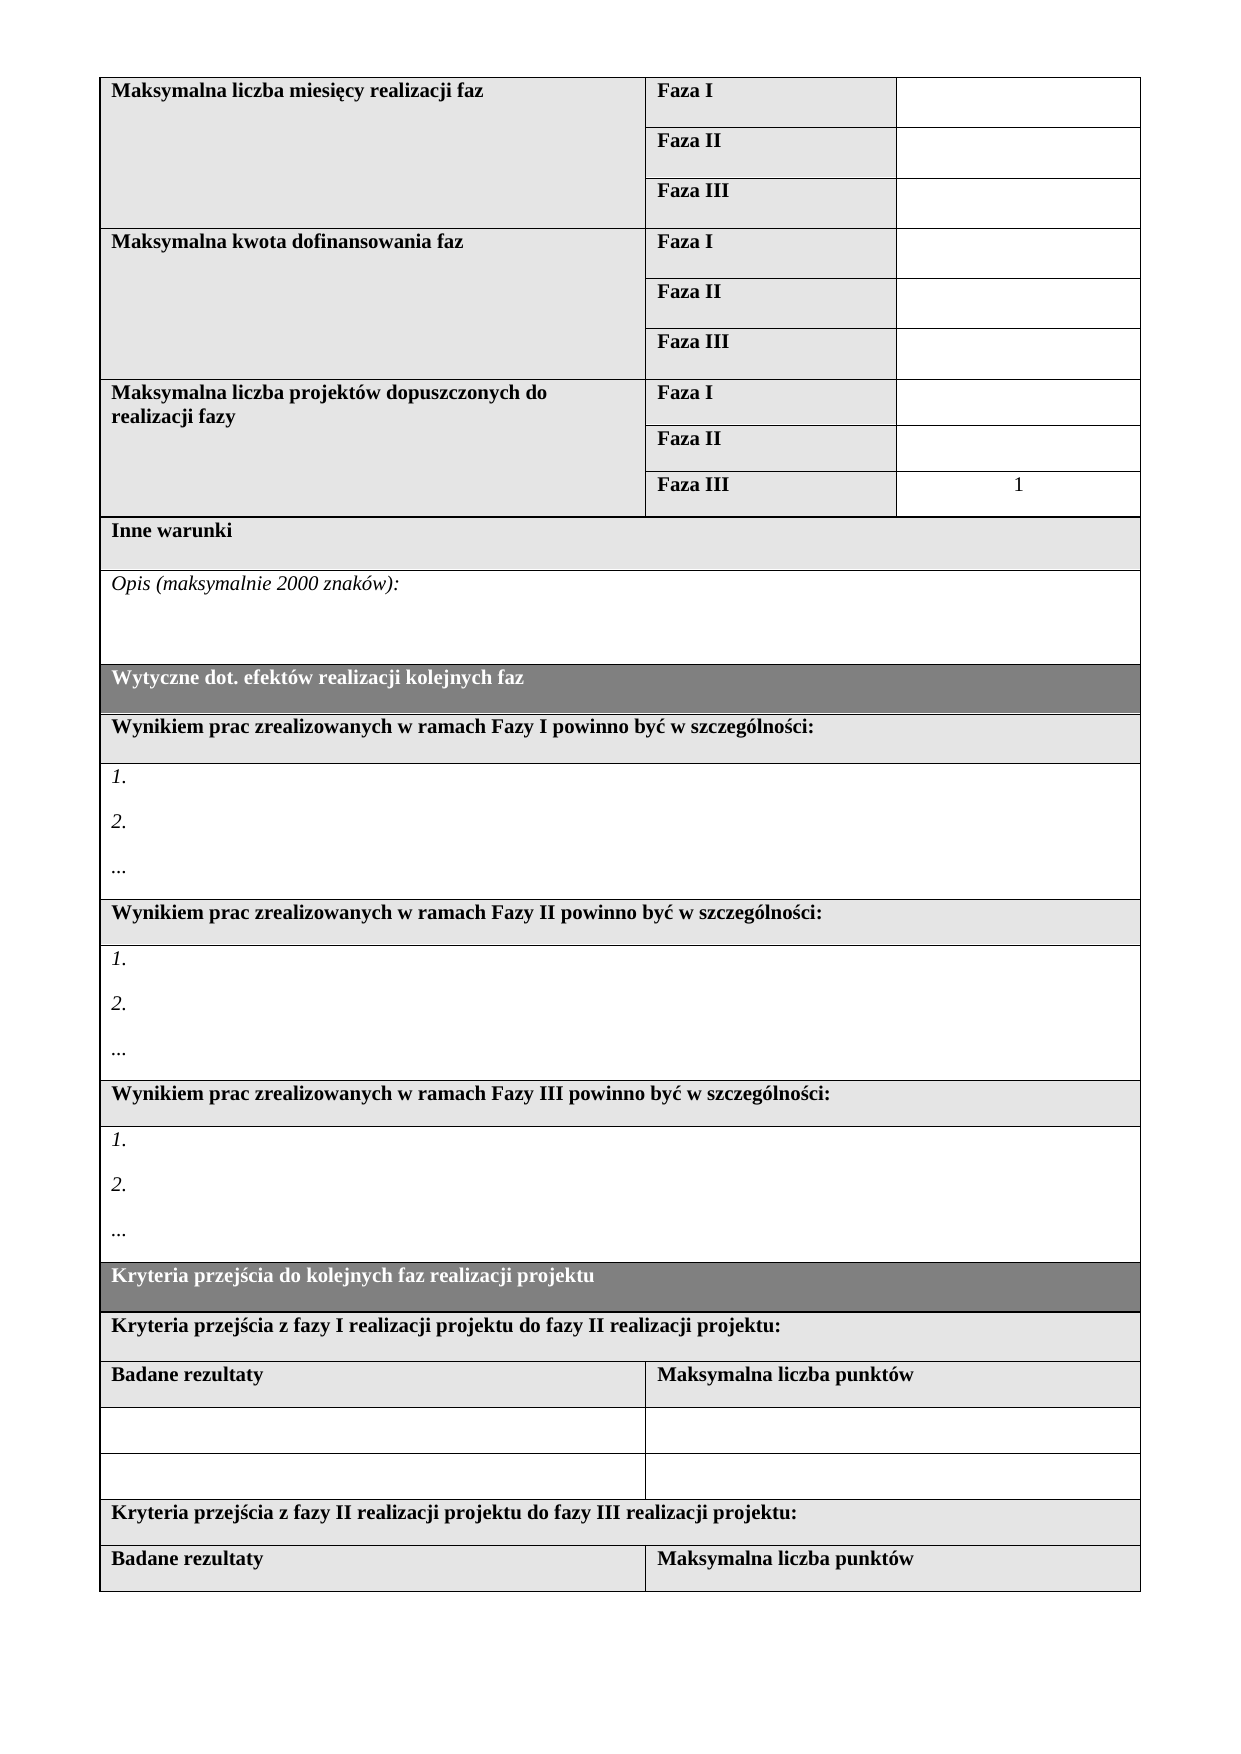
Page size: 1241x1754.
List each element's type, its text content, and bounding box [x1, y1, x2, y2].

table_cell Maksymalna liczba punktów [646, 1546, 1140, 1591]
table_cell Faza III [646, 329, 896, 379]
table_cell [897, 380, 1140, 424]
table_cell 1. 2. ... [101, 1127, 1140, 1262]
table_cell 1. 2. ... [101, 764, 1140, 899]
table_cell Faza I [646, 78, 896, 127]
table_cell Kryteria przejścia z fazy I realizacji projektu do fazy II realizacji projektu: [101, 1313, 1140, 1361]
table_cell [101, 1408, 645, 1453]
table_cell Wytyczne dot. efektów realizacji kolejnych faz [101, 665, 1140, 713]
table_cell [897, 279, 1140, 328]
table_cell Maksymalna liczba projektów dopuszczonych do realizacji fazy [101, 380, 645, 516]
table_cell Opis (maksymalnie 2000 znaków): [101, 571, 1140, 664]
table_cell Wynikiem prac zrealizowanych w ramach Fazy III powinno być w szczególności: [101, 1081, 1140, 1126]
table_cell [897, 128, 1140, 177]
table_cell Maksymalna liczba miesięcy realizacji faz [101, 78, 645, 228]
table_cell Faza I [646, 229, 896, 278]
table_cell Faza III [646, 179, 896, 228]
table_cell [897, 229, 1140, 278]
table_cell Faza I [646, 380, 896, 424]
table_cell Badane rezultaty [101, 1362, 645, 1407]
table_cell Wynikiem prac zrealizowanych w ramach Fazy II powinno być w szczególności: [101, 900, 1140, 944]
table_cell 1. 2. ... [101, 946, 1140, 1080]
table_cell [646, 1408, 1140, 1453]
table_cell Badane rezultaty [101, 1546, 645, 1591]
table_cell Kryteria przejścia z fazy II realizacji projektu do fazy III realizacji projektu: [101, 1500, 1140, 1545]
table_cell [646, 1454, 1140, 1499]
table_cell Faza II [646, 426, 896, 471]
table_cell Faza III [646, 472, 896, 516]
table_cell Maksymalna kwota dofinansowania faz [101, 229, 645, 379]
table_cell [101, 1454, 645, 1499]
table_cell 1 [897, 472, 1140, 516]
table_cell Faza II [646, 128, 896, 177]
table_cell [897, 78, 1140, 127]
table_cell Kryteria przejścia do kolejnych faz realizacji projektu [101, 1263, 1140, 1311]
table_cell [897, 426, 1140, 471]
table_cell Maksymalna liczba punktów [646, 1362, 1140, 1407]
table_cell Faza II [646, 279, 896, 328]
table_cell [897, 179, 1140, 228]
table_cell [897, 329, 1140, 379]
table_cell Wynikiem prac zrealizowanych w ramach Fazy I powinno być w szczególności: [101, 715, 1140, 763]
table_cell Inne warunki [101, 518, 1140, 569]
